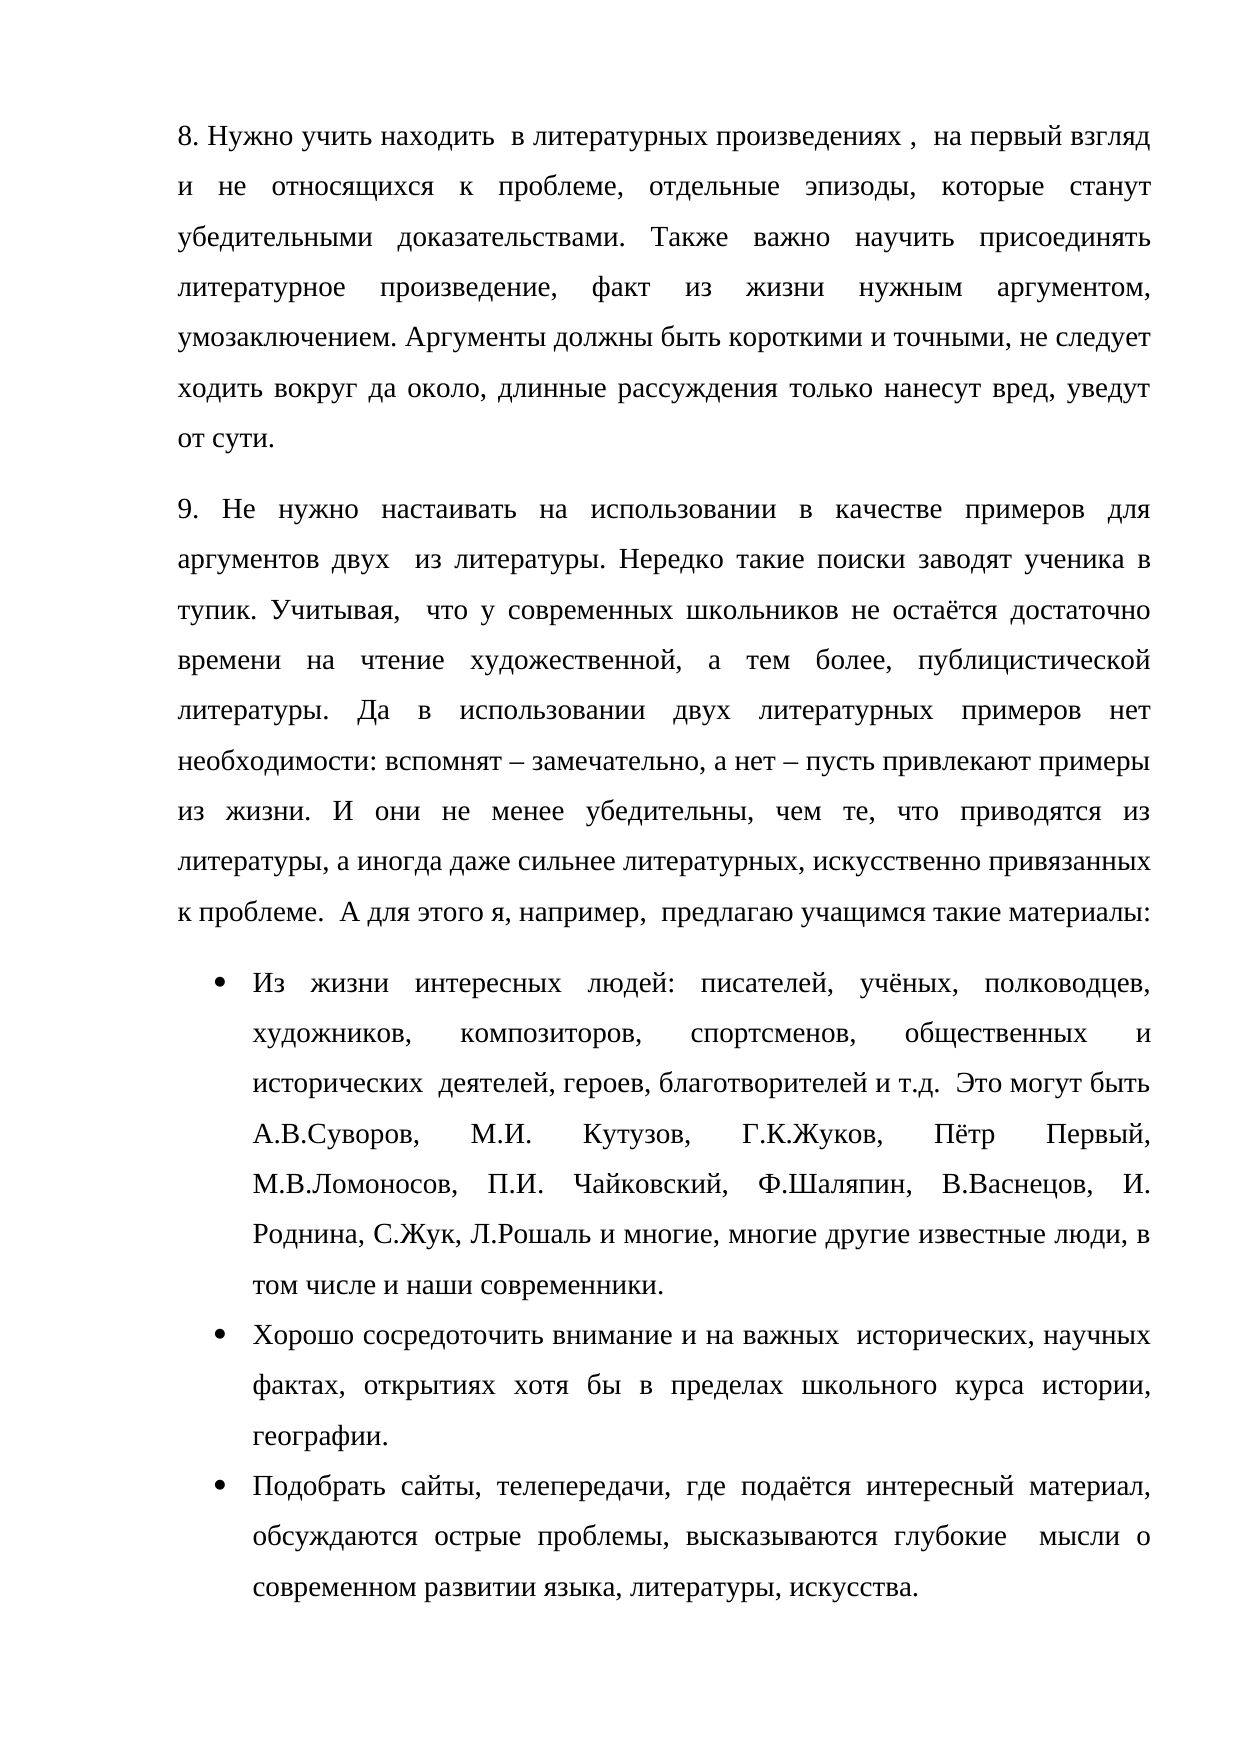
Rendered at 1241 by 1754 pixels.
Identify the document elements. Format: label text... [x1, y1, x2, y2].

list Хорошо сосредоточить внимание и на важных исторических, научных фактах, открытиях хотя бы в пределах школьного курса истории, географии. [215, 1317, 1152, 1451]
list Подобрать сайты, телепередачи, где подаётся интересный материал, обсуждаются острые проблемы, высказываются глубокие мысли о современном развитии языка, литературы, искусства. [215, 1468, 1152, 1602]
text 8. Нужно учить находить в литературных произведениях , на первый взгляд и не относящихся к проблеме, отдельные эпизоды, которые станут убедительными доказательствами. Также важно научить присоединять литературное произведение, факт из жизни нужным аргументом, умозаключением. Аргументы должны быть короткими и точными, не следует ходить вокруг да около, длинные рассуждения только нанесут вред, уведут от сути. [177, 118, 1152, 453]
list Из жизни интересных людей: писателей, учёных, полководцев, художников, композиторов, спортсменов, общественных и исторических деятелей, героев, благотворителей и т.д. Это могут быть А.В.Суворов, М.И. Кутузов, Г.К.Жуков, Пётр Первый, М.В.Ломоносов, П.И. Чайковский, Ф.Шаляпин, В.Васнецов, И. Роднина, С.Жук, Л.Рошаль и многие, многие другие известные люди, в том числе и наши современники. [215, 965, 1152, 1300]
text 9. Не нужно настаивать на использовании в качестве примеров для аргументов двух из литературы. Нередко такие поиски заводят ученика в тупик. Учитывая, что у современных школьников не остаётся достаточно времени на чтение художественной, а тем более, публицистической литературы. Да в использовании двух литературных примеров нет необходимости: вспомнят – замечательно, а нет – пусть привлекают примеры из жизни. И они не менее убедительны, чем те, что приводятся из литературы, а иногда даже сильнее литературных, искусственно привязанных к проблеме. А для этого я, например, предлагаю учащимся такие материалы: [177, 491, 1152, 927]
